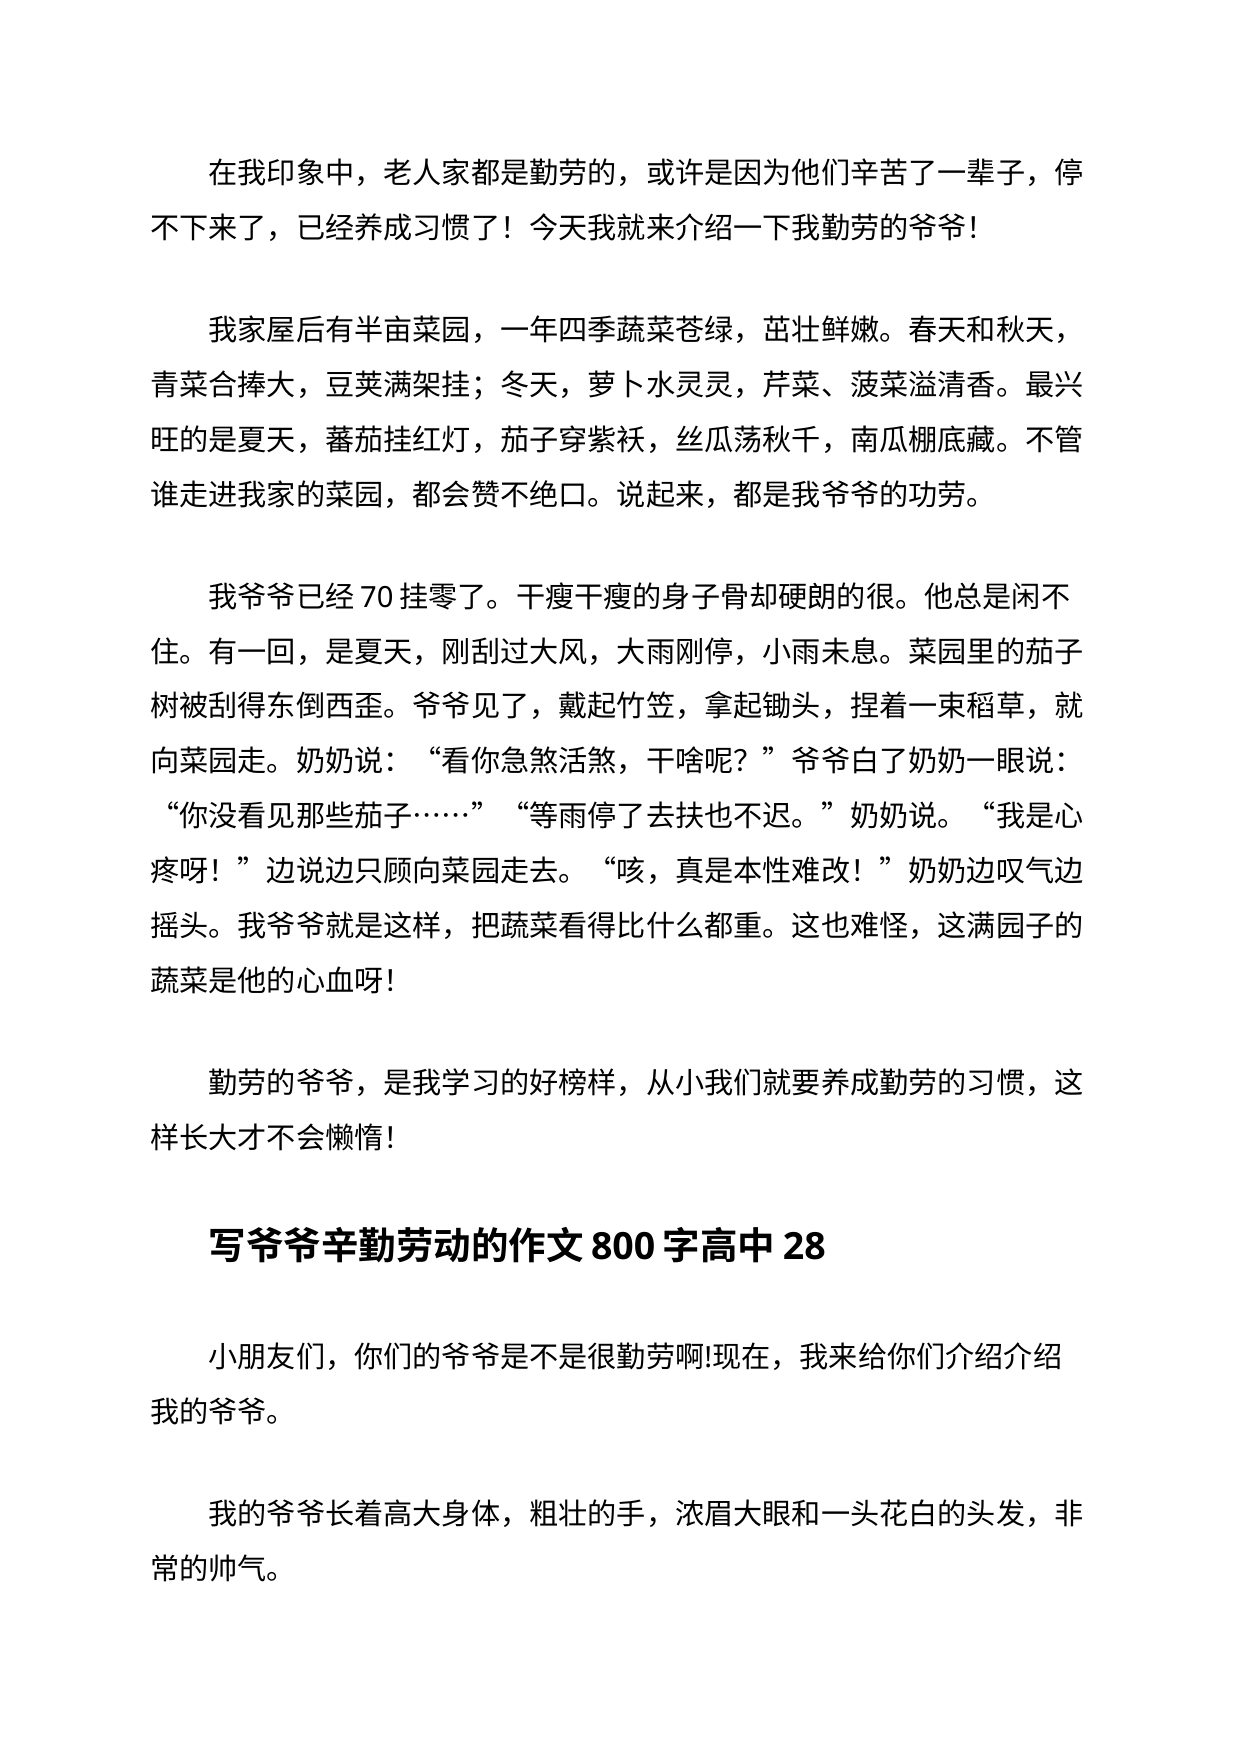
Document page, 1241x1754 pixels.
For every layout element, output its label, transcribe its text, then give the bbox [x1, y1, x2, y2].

text 我家屋后有半亩菜园，一年四季蔬菜苍绿，茁壮鲜嫩。春天和秋天，青菜合捧大，豆荚满架挂；冬天，萝卜水灵灵，芹菜、菠菜溢清香。最兴旺的是夏天，蕃茄挂红灯，茄子穿紫袄，丝瓜荡秋千，南瓜棚底藏。不管谁走进我家的菜园，都会赞不绝口。说起来，都是我爷爷的功劳。 [150, 307, 1090, 514]
text 写爷爷辛勤劳动的作文800字高中28 [150, 1216, 1090, 1270]
text 在我印象中，老人家都是勤劳的，或许是因为他们辛苦了一辈子，停不下来了，已经养成习惯了！今天我就来介绍一下我勤劳的爷爷！ [150, 150, 1090, 247]
text 勤劳的爷爷，是我学习的好榜样，从小我们就要养成勤劳的习惯，这样长大才不会懒惰！ [150, 1059, 1090, 1156]
text 我的爷爷长着高大身体，粗壮的手，浓眉大眼和一头花白的头发，非常的帅气。 [150, 1490, 1090, 1587]
text 我爷爷已经70挂零了。干瘦干瘦的身子骨却硬朗的很。他总是闲不住。有一回，是夏天，刚刮过大风，大雨刚停，小雨未息。菜园里的茄子树被刮得东倒西歪。爷爷见了，戴起竹笠，拿起锄头，捏着一束稻草，就向菜园走。奶奶说：“看你急煞活煞，干啥呢？”爷爷白了奶奶一眼说：“你没看见那些茄子……”“等雨停了去扶也不迟。”奶奶说。“我是心疼呀！”边说边只顾向菜园走去。“咳，真是本性难改！”奶奶边叹气边摇头。我爷爷就是这样，把蔬菜看得比什么都重。这也难怪，这满园子的蔬菜是他的心血呀！ [150, 573, 1090, 1000]
text 小朋友们，你们的爷爷是不是很勤劳啊!现在，我来给你们介绍介绍我的爷爷。 [150, 1333, 1090, 1431]
